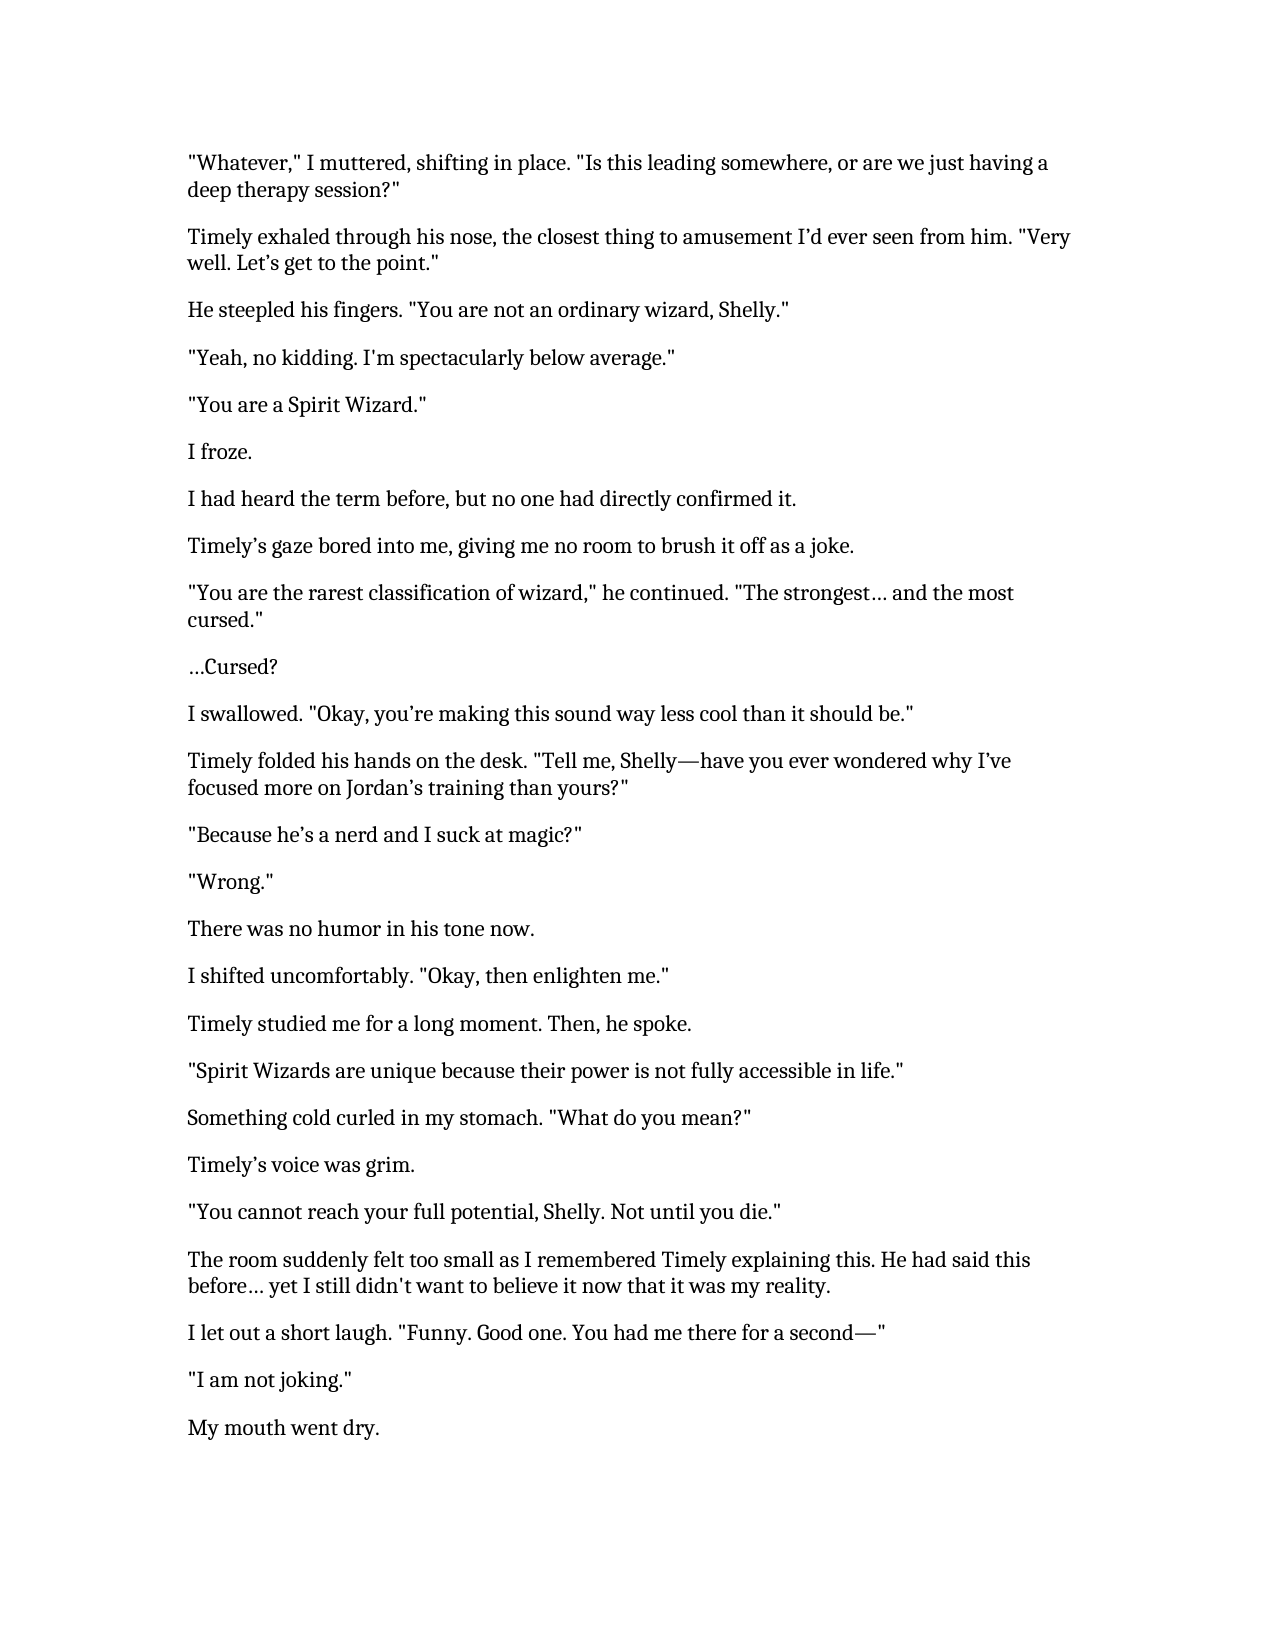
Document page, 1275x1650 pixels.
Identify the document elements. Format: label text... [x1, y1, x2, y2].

text "You are the rarest classification of wizard," he continued. "The strongest… and the most cursed." [187, 580, 1087, 633]
text I froze. [187, 439, 1087, 465]
text I swallowed. "Okay, you’re making this sound way less cool than it should be." [187, 701, 1087, 727]
text "You are a Spirit Wizard." [187, 391, 1087, 418]
text "Spirit Wizards are unique because their power is not fully accessible in life." [187, 1058, 1087, 1084]
text "Whatever," I muttered, shifting in place. "Is this leading somewhere, or are we just having a deep therapy session?" [187, 150, 1087, 203]
text Timely’s voice was grim. [187, 1152, 1087, 1178]
text "I am not joking." [187, 1367, 1087, 1393]
text I shifted uncomfortably. "Okay, then enlighten me." [187, 963, 1087, 989]
text He steepled his fingers. "You are not an ordinary wizard, Shelly." [187, 297, 1087, 323]
text Something cold curled in my stomach. "What do you mean?" [187, 1105, 1087, 1131]
text Timely exhaled through his nose, the closest thing to amusement I’d ever seen from him. "Very well. Let’s get to the point." [187, 223, 1087, 276]
text I had heard the term before, but no one had directly confirmed it. [187, 486, 1087, 512]
text There was no humor in his tone now. [187, 916, 1087, 942]
text My mouth went dry. [187, 1414, 1087, 1441]
text I let out a short laugh. "Funny. Good one. You had me there for a second—" [187, 1320, 1087, 1346]
text "Because he’s a nerd and I suck at magic?" [187, 822, 1087, 848]
text "You cannot reach your full potential, Shelly. Not until you die." [187, 1199, 1087, 1226]
text "Yeah, no kidding. I'm spectacularly below average." [187, 344, 1087, 371]
text The room suddenly felt too small as I remembered Timely explaining this. He had said this before… yet I still didn't want to believe it now that it was my reality. [187, 1246, 1087, 1299]
text Timely studied me for a long moment. Then, he spoke. [187, 1010, 1087, 1037]
text "Wrong." [187, 869, 1087, 895]
text Timely folded his hands on the desk. "Tell me, Shelly—have you ever wondered why I’ve focused more on Jordan’s training than yours?" [187, 748, 1087, 801]
text Timely’s gaze bored into me, giving me no room to brush it off as a joke. [187, 533, 1087, 559]
text …Cursed? [187, 654, 1087, 680]
